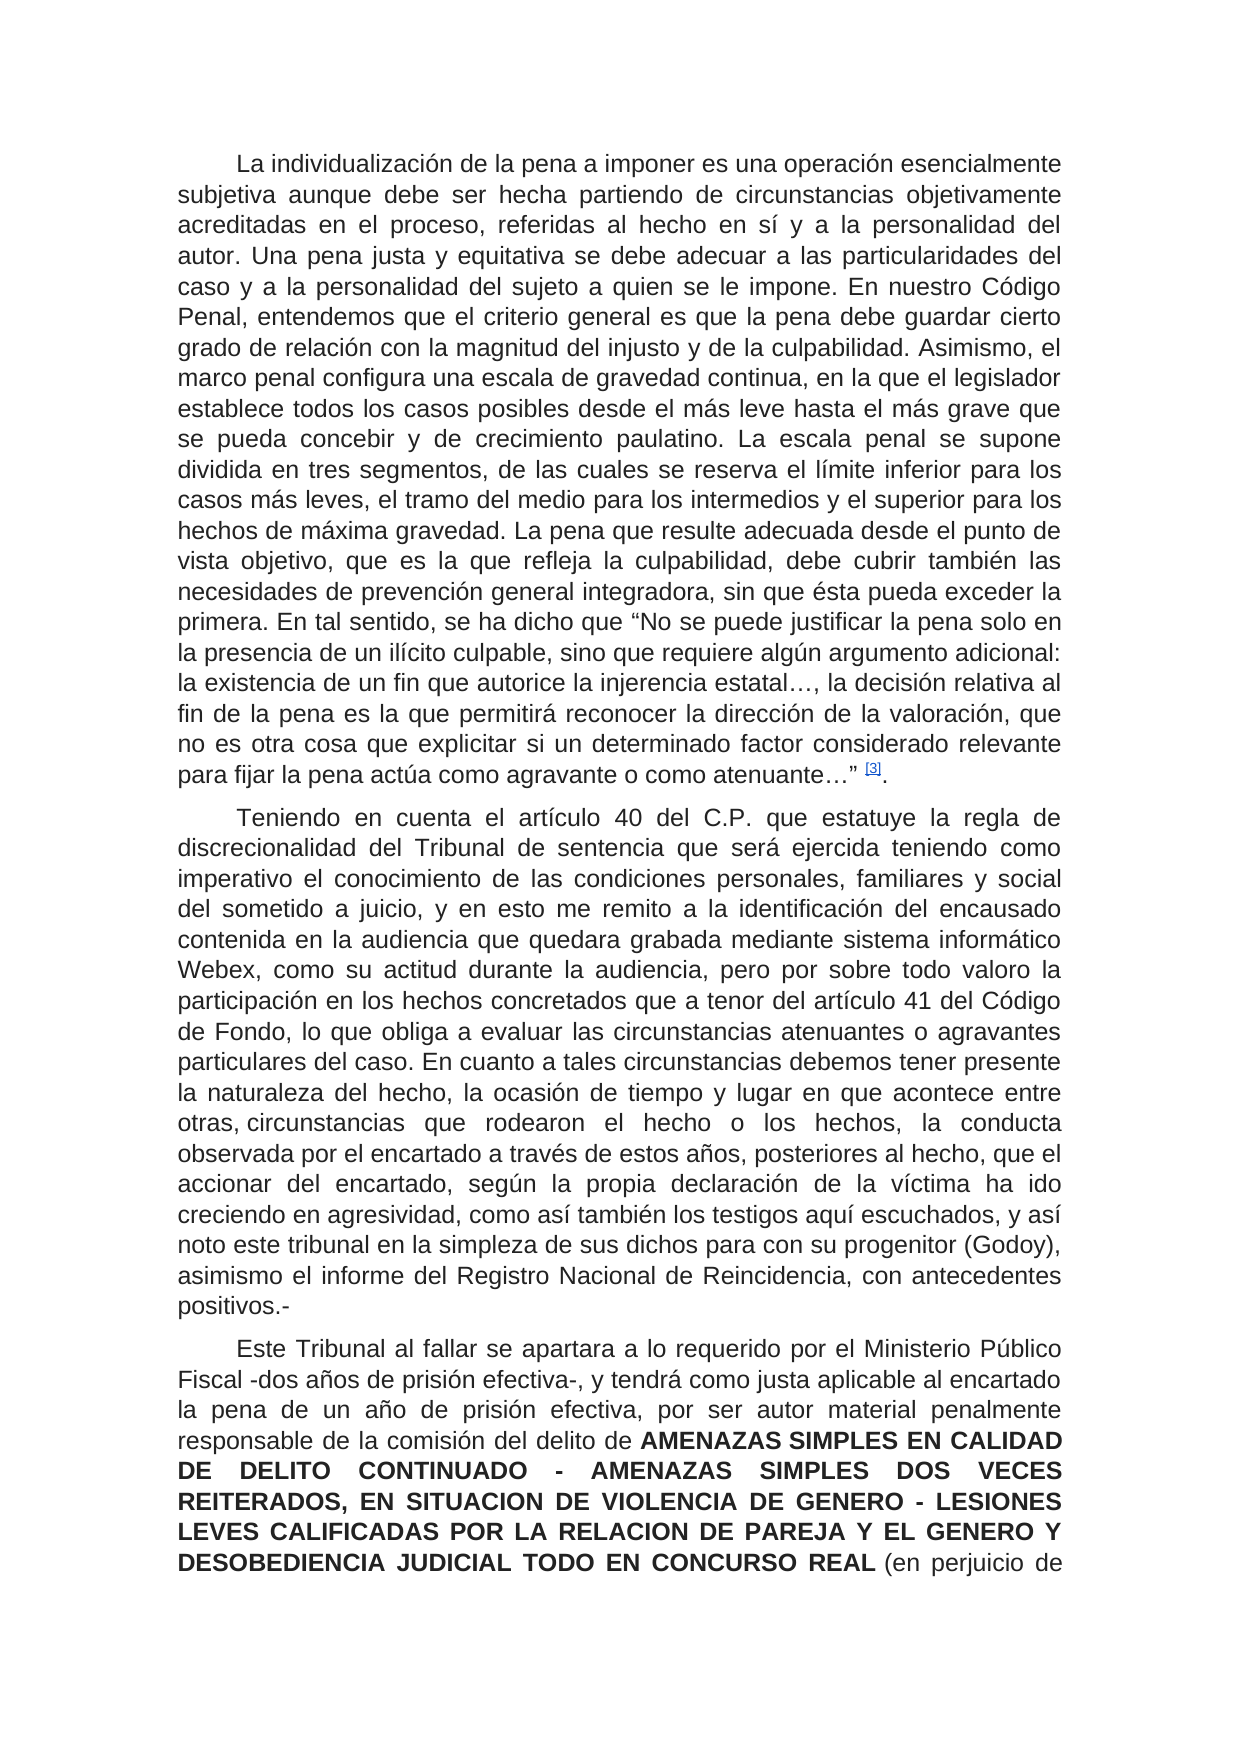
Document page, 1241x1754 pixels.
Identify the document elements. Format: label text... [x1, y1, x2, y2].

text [177, 1332, 1063, 1577]
text La individualización de la pena a imponer es una operación esencialmente subjetiva aunque debe ser hecha partiendo de circunstancias objetivamente acreditadas en el proceso, referidas al hecho en sí y a la personalidad del autor. Una pena justa y equitativa se debe adecuar a las particularidades del caso y a la personalidad del sujeto a quien se le impone. En nuestro Código Penal, entendemos que el criterio general es que la pena debe guardar cierto grado de relación con la magnitud del injusto y de la culpabilidad. Asimismo, el marco penal configura una escala de gravedad continua, en la que el legislador establece todos los casos posibles desde el más leve hasta el más grave que se pueda concebir y de crecimiento paulatino. La escala penal se supone dividida en tres segmentos, de las cuales se reserva el límite inferior para los casos más leves, el tramo del medio para los intermedios y el superior para los hechos de máxima gravedad. La pena que resulte adecuada desde el punto de vista objetivo, que es la que refleja la culpabilidad, debe cubrir también las necesidades de prevención general integradora, sin que ésta pueda exceder la primera. En tal sentido, se ha dicho que “No se puede justificar la pena solo en la presencia de un ilícito culpable, sino que requiere algún argumento adicional: la existencia de un fin que autorice la injerencia estatal…, la decisión relativa al fin de la pena es la que permitirá reconocer la dirección de la valoración, que no es otra cosa que explicitar si un determinado factor considerado relevante para fijar la pena actúa como agravante o como atenuante…” [3]. [177, 148, 1063, 788]
text Teniendo en cuenta el artículo 40 del C.P. que estatuye la regla de discrecionalidad del Tribunal de sentencia que será ejercida teniendo como imperativo el conocimiento de las condiciones personales, familiares y social del sometido a juicio, y en esto me remito a la identificación del encausado contenida en la audiencia que quedara grabada mediante sistema informático Webex, como su actitud durante la audiencia, pero por sobre todo valoro la participación en los hechos concretados que a tenor del artículo 41 del Código de Fondo, lo que obliga a evaluar las circunstancias atenuantes o agravantes particulares del caso. En cuanto a tales circunstancias debemos tener presente la naturaleza del hecho, la ocasión de tiempo y lugar en que acontece entre otras, circunstancias que rodearon el hecho o los hechos, la conducta observada por el encartado a través de estos años, posteriores al hecho, que el accionar del encartado, según la propia declaración de la víctima ha ido creciendo en agresividad, como así también los testigos aquí escuchados, y así noto este tribunal en la simpleza de sus dichos para con su progenitor (Godoy), asimismo el informe del Registro Nacional de Reincidencia, con antecedentes positivos.- [177, 801, 1063, 1320]
